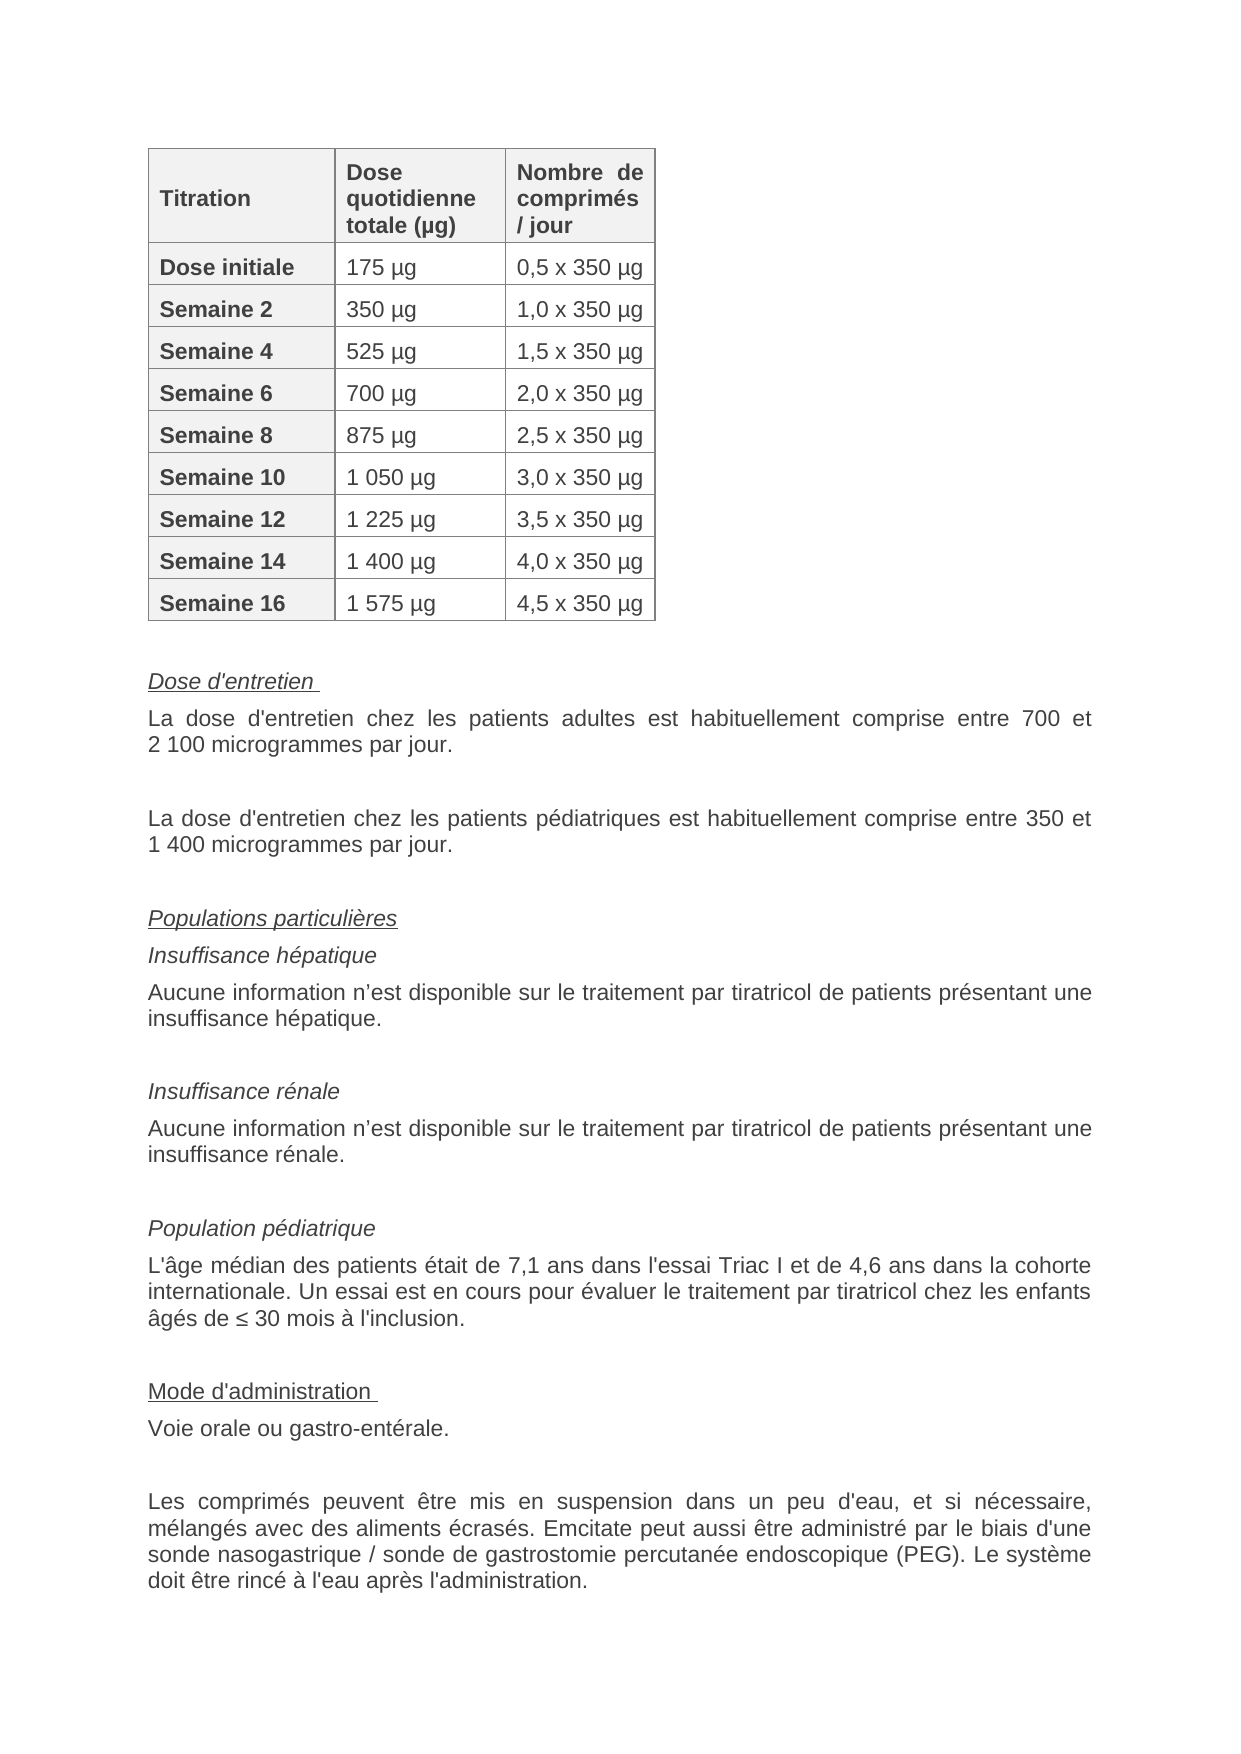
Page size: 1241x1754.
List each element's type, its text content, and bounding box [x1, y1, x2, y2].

table_cell 3,0 x 350 µg [506, 453, 654, 494]
text Populations particulières [148, 905, 1093, 931]
table_cell Semaine 8 [149, 411, 334, 452]
table_cell 1,0 x 350 µg [506, 285, 654, 326]
table_cell Semaine 6 [149, 369, 334, 410]
table_cell Semaine 16 [149, 579, 334, 620]
table_header Titration [149, 149, 334, 242]
table_cell 525 µg [336, 327, 505, 368]
text Voie orale ou gastro-entérale. [148, 1415, 1093, 1441]
table_cell Semaine 2 [149, 285, 334, 326]
text Insuffisance rénale [148, 1078, 1093, 1105]
table_cell 1,5 x 350 µg [506, 327, 654, 368]
table_cell 1 225 µg [336, 495, 505, 536]
text Dose d'entretien [148, 668, 1093, 695]
text Aucune information n’est disponible sur le traitement par tiratricol de patients présentant une insuffisance hépatique. [148, 978, 1093, 1031]
text Les comprimés peuvent être mis en suspension dans un peu d'eau, et si nécessaire, mélangés avec des aliments écrasés. Emcitate peut aussi être administré par le biais d'une sonde nasogastrique / sonde de gastrostomie percutanée endoscopique (PEG). Le système doit être rincé à l'eau après l'administration. [148, 1488, 1093, 1594]
text L'âge médian des patients était de 7,1 ans dans l'essai Triac I et de 4,6 ans dans la cohorte internationale. Un essai est en cours pour évaluer le traitement par tiratricol chez les enfants âgés de ≤ 30 mois à l'inclusion. [148, 1252, 1093, 1331]
table_header Nombre de comprimés / jour [506, 149, 654, 242]
table_cell Semaine 10 [149, 453, 334, 494]
table_cell 2,5 x 350 µg [506, 411, 654, 452]
table_cell 2,0 x 350 µg [506, 369, 654, 410]
text Mode d'administration [148, 1378, 1093, 1404]
table_cell Semaine 12 [149, 495, 334, 536]
text Aucune information n’est disponible sur le traitement par tiratricol de patients présentant une insuffisance rénale. [148, 1115, 1093, 1168]
table_cell 4,0 x 350 µg [506, 537, 654, 578]
table_cell Semaine 4 [149, 327, 334, 368]
table_cell 700 µg [336, 369, 505, 410]
table_cell 4,5 x 350 µg [506, 579, 654, 620]
table_cell 1 050 µg [336, 453, 505, 494]
table_cell 1 575 µg [336, 579, 505, 620]
text Population pédiatrique [148, 1215, 1093, 1241]
table_cell 875 µg [336, 411, 505, 452]
table_cell Dose initiale [149, 243, 334, 284]
table_cell 0,5 x 350 µg [506, 243, 654, 284]
table_cell 1 400 µg [336, 537, 505, 578]
table_cell 3,5 x 350 µg [506, 495, 654, 536]
table_header Dose quotidienne totale (µg) [336, 149, 505, 242]
text Insuffisance hépatique [148, 942, 1093, 968]
text La dose d'entretien chez les patients pédiatriques est habituellement comprise entre 350 et 1 400 microgrammes par jour. [148, 805, 1093, 858]
table_cell 175 µg [336, 243, 505, 284]
table_cell Semaine 14 [149, 537, 334, 578]
text La dose d'entretien chez les patients adultes est habituellement comprise entre 700 et 2 100 microgrammes par jour. [148, 705, 1093, 758]
table_cell 350 µg [336, 285, 505, 326]
